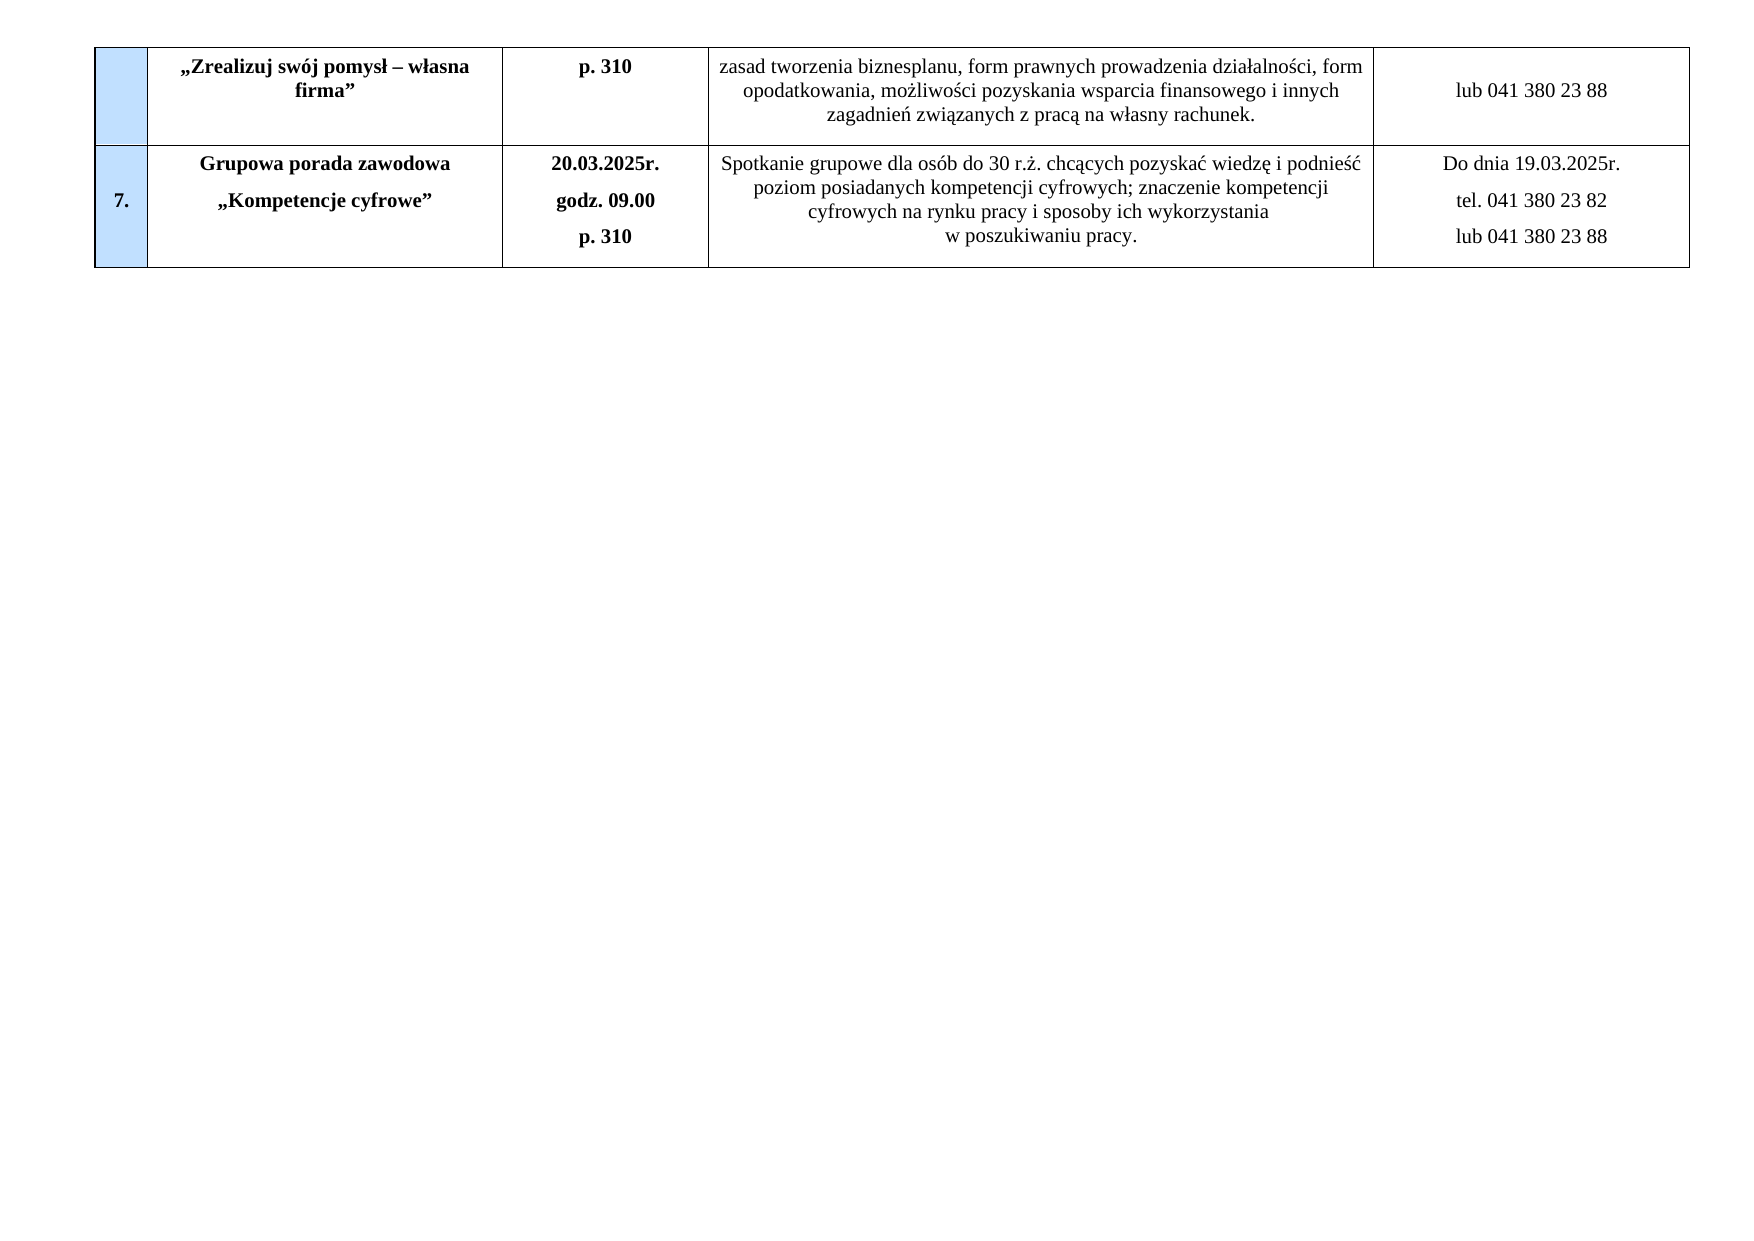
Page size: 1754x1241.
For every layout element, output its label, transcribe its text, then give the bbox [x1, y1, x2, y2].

table_cell Grupowa porada zawodowa „Kompetencje cyfrowe” [148, 146, 502, 267]
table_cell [503, 48, 708, 144]
table_cell 6. [96, 48, 147, 144]
table_cell Do dnia 19.03.2025r. tel. 041 380 23 82 lub 041 380 23 88 [1374, 146, 1689, 267]
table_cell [709, 48, 1373, 144]
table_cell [1374, 48, 1689, 144]
table_cell 20.03.2025r. godz. 09.00 p. 310 [503, 146, 708, 267]
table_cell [148, 48, 502, 144]
table_cell 7. [96, 146, 147, 267]
